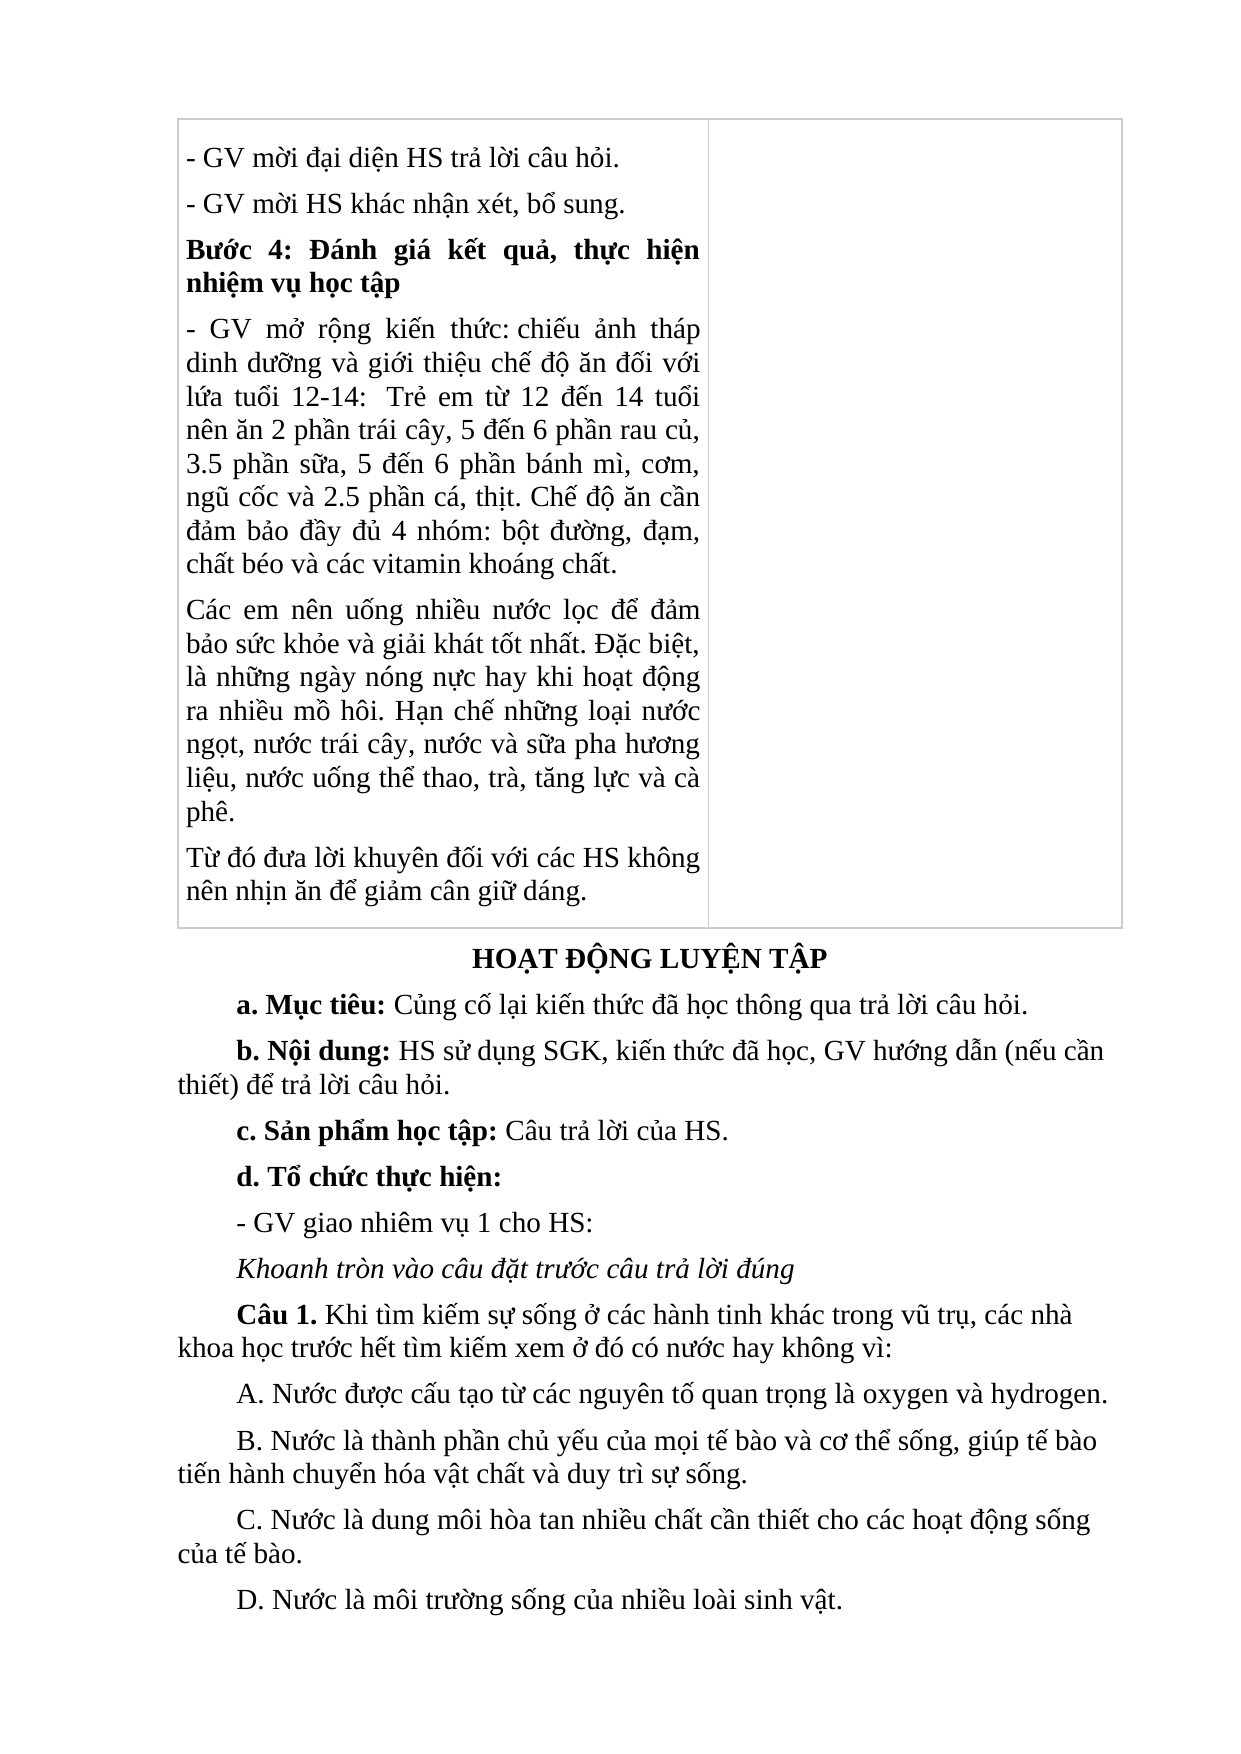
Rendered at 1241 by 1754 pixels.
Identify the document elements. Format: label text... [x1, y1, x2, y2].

text Khoanh tròn vào câu đặt trước câu trả lời đúng [177, 1251, 1122, 1284]
text a. Mục tiêu: Củng cố lại kiến thức đã học thông qua trả lời câu hỏi. [177, 987, 1122, 1021]
text D. Nước là môi trường sống của nhiều loài sinh vật. [177, 1582, 1122, 1615]
text b. Nội dung: HS sử dụng SGK, kiến thức đã học, GV hướng dẫn (nếu cần thiết) để trả lời câu hỏi. [177, 1033, 1122, 1100]
text d. Tổ chức thực hiện: [177, 1159, 1122, 1192]
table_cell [179, 120, 708, 927]
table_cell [709, 120, 1121, 927]
text Câu 1. Khi tìm kiếm sự sống ở các hành tinh khác trong vũ trụ, các nhà khoa học trước hết tìm kiếm xem ở đó có nước hay không vì: [177, 1297, 1122, 1364]
text - GV giao nhiêm vụ 1 cho HS: [177, 1205, 1122, 1238]
text A. Nước được cấu tạo từ các nguyên tố quan trọng là oxygen và hydrogen. [177, 1377, 1122, 1410]
text B. Nước là thành phần chủ yếu của mọi tế bào và cơ thể sống, giúp tế bào tiến hành chuyển hóa vật chất và duy trì sự sống. [177, 1423, 1122, 1490]
text HOẠT ĐỘNG LUYỆN TẬP [177, 941, 1122, 975]
text c. Sản phẩm học tập: Câu trả lời của HS. [177, 1113, 1122, 1146]
text C. Nước là dung môi hòa tan nhiều chất cần thiết cho các hoạt động sống của tế bào. [177, 1502, 1122, 1569]
